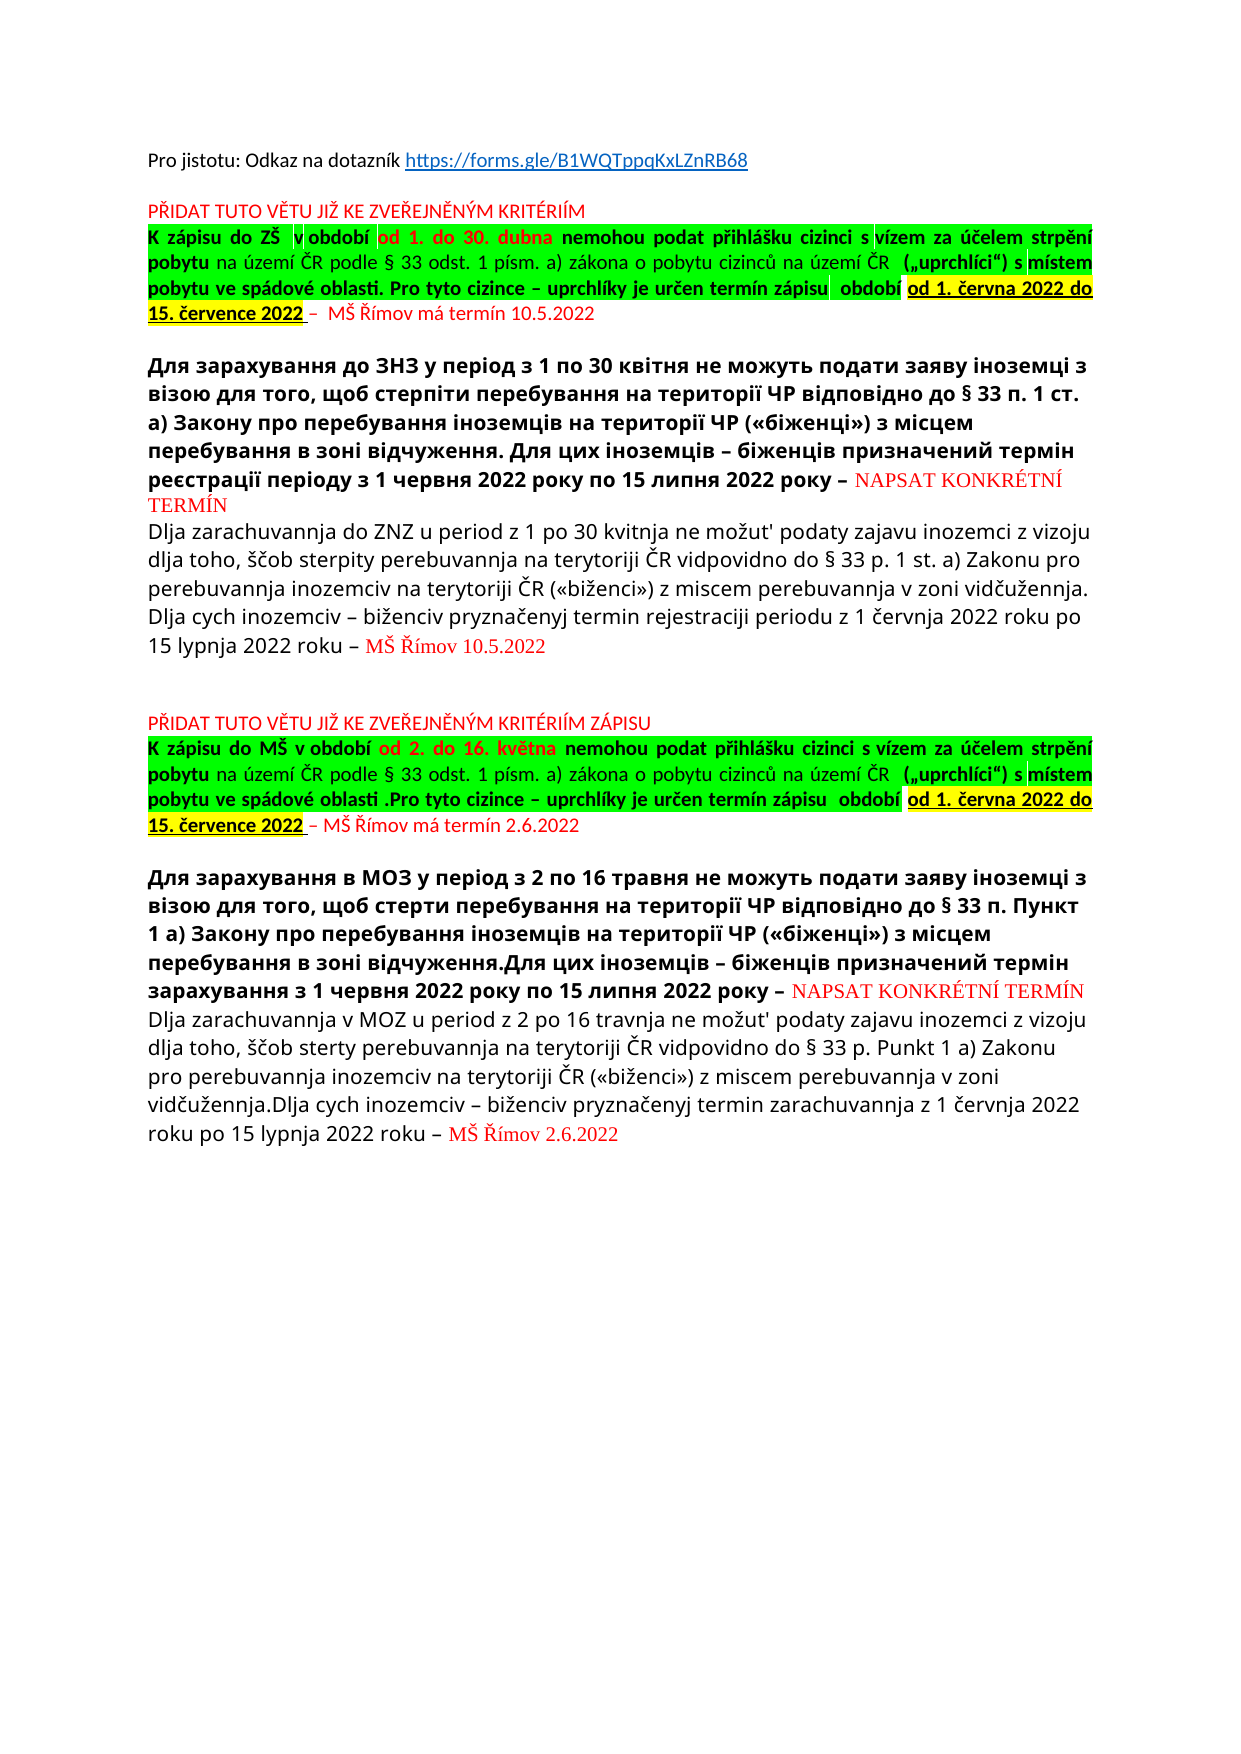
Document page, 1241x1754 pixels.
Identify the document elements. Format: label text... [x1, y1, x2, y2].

text Dlja zarachuvannja do ZNZ u period z 1 po 30 kvitnja ne možut' podaty zajavu inozemci z vizoju dlja toho, ščob sterpity perebuvannja na terytoriji ČR vidpovidno do § 33 p. 1 st. a) Zakonu pro perebuvannja inozemciv na terytoriji ČR («biženci») z miscem perebuvannja v zoni vidčužennja. Dlja cych inozemciv – biženciv pryznačenyj termin rejestraciji periodu z 1 červnja 2022 roku po 15 lypnja 2022 roku – MŠ Římov 10.5.2022 [148, 517, 1093, 659]
text PŘIDAT TUTO VĚTU JIŽ KE ZVEŘEJNĚNÝM KRITÉRIÍM [148, 198, 1093, 224]
text PŘIDAT TUTO VĚTU JIŽ KE ZVEŘEJNĚNÝM KRITÉRIÍM ZÁPISU [148, 710, 1093, 736]
text Для зарахування в МОЗ у період з 2 по 16 травня не можуть подати заяву іноземці з візою для того, щоб стерти перебування на території ЧР відповідно до § 33 п. Пункт 1 а) Закону про перебування іноземців на території ЧР («біженці») з місцем перебування в зоні відчуження.Для цих іноземців – біженців призначений термін зарахування з 1 червня 2022 року по 15 липня 2022 року – NAPSAT KONKRÉTNÍ TERMÍN [148, 863, 1093, 1005]
text K zápisu do MŠ v období od 2. do 16. května nemohou podat přihlášku cizinci s vízem za účelem strpění pobytu na území ČR podle § 33 odst. 1 písm. a) zákona o pobytu cizinců na území ČR („uprchlíci“) s místem pobytu ve spádové oblasti .Pro tyto cizince – uprchlíky je určen termín zápisu období od 1. června 2022 do 15. července 2022 – MŠ Římov má termín 2.6.2022 [303, 786, 1093, 837]
text Dlja zarachuvannja v MOZ u period z 2 po 16 travnja ne možut' podaty zajavu inozemci z vizoju dlja toho, ščob sterty perebuvannja na terytoriji ČR vidpovidno do § 33 p. Punkt 1 a) Zakonu pro perebuvannja inozemciv na terytoriji ČR («biženci») z miscem perebuvannja v zoni vidčužennja.Dlja cych inozemciv – biženciv pryznačenyj termin zarachuvannja z 1 červnja 2022 roku po 15 lypnja 2022 roku – MŠ Římov 2.6.2022 [148, 1005, 1093, 1147]
text Для зарахування до ЗНЗ у період з 1 по 30 квітня не можуть подати заяву іноземці з візою для того, щоб стерпіти перебування на території ЧР відповідно до § 33 п. 1 ст. а) Закону про перебування іноземців на території ЧР («біженці») з місцем перебування в зоні відчуження. Для цих іноземців – біженців призначений термін реєстрації періоду з 1 червня 2022 року по 15 липня 2022 року – NAPSAT KONKRÉTNÍ TERMÍN [148, 351, 1093, 517]
text Pro jistotu: Odkaz na dotazník https://forms.gle/B1WQTppqKxLZnRB68 [148, 148, 1093, 173]
text K zápisu do ZŠ v období od 1. do 30. dubna nemohou podat přihlášku cizinci s vízem za účelem strpění pobytu na území ČR podle § 33 odst. 1 písm. a) zákona o pobytu cizinců na území ČR („uprchlíci“) s místem pobytu ve spádové oblasti. Pro tyto cizince – uprchlíky je určen termín zápisu období od 1. června 2022 do 15. července 2022 – MŠ Římov má termín 10.5.2022 [303, 275, 1093, 326]
